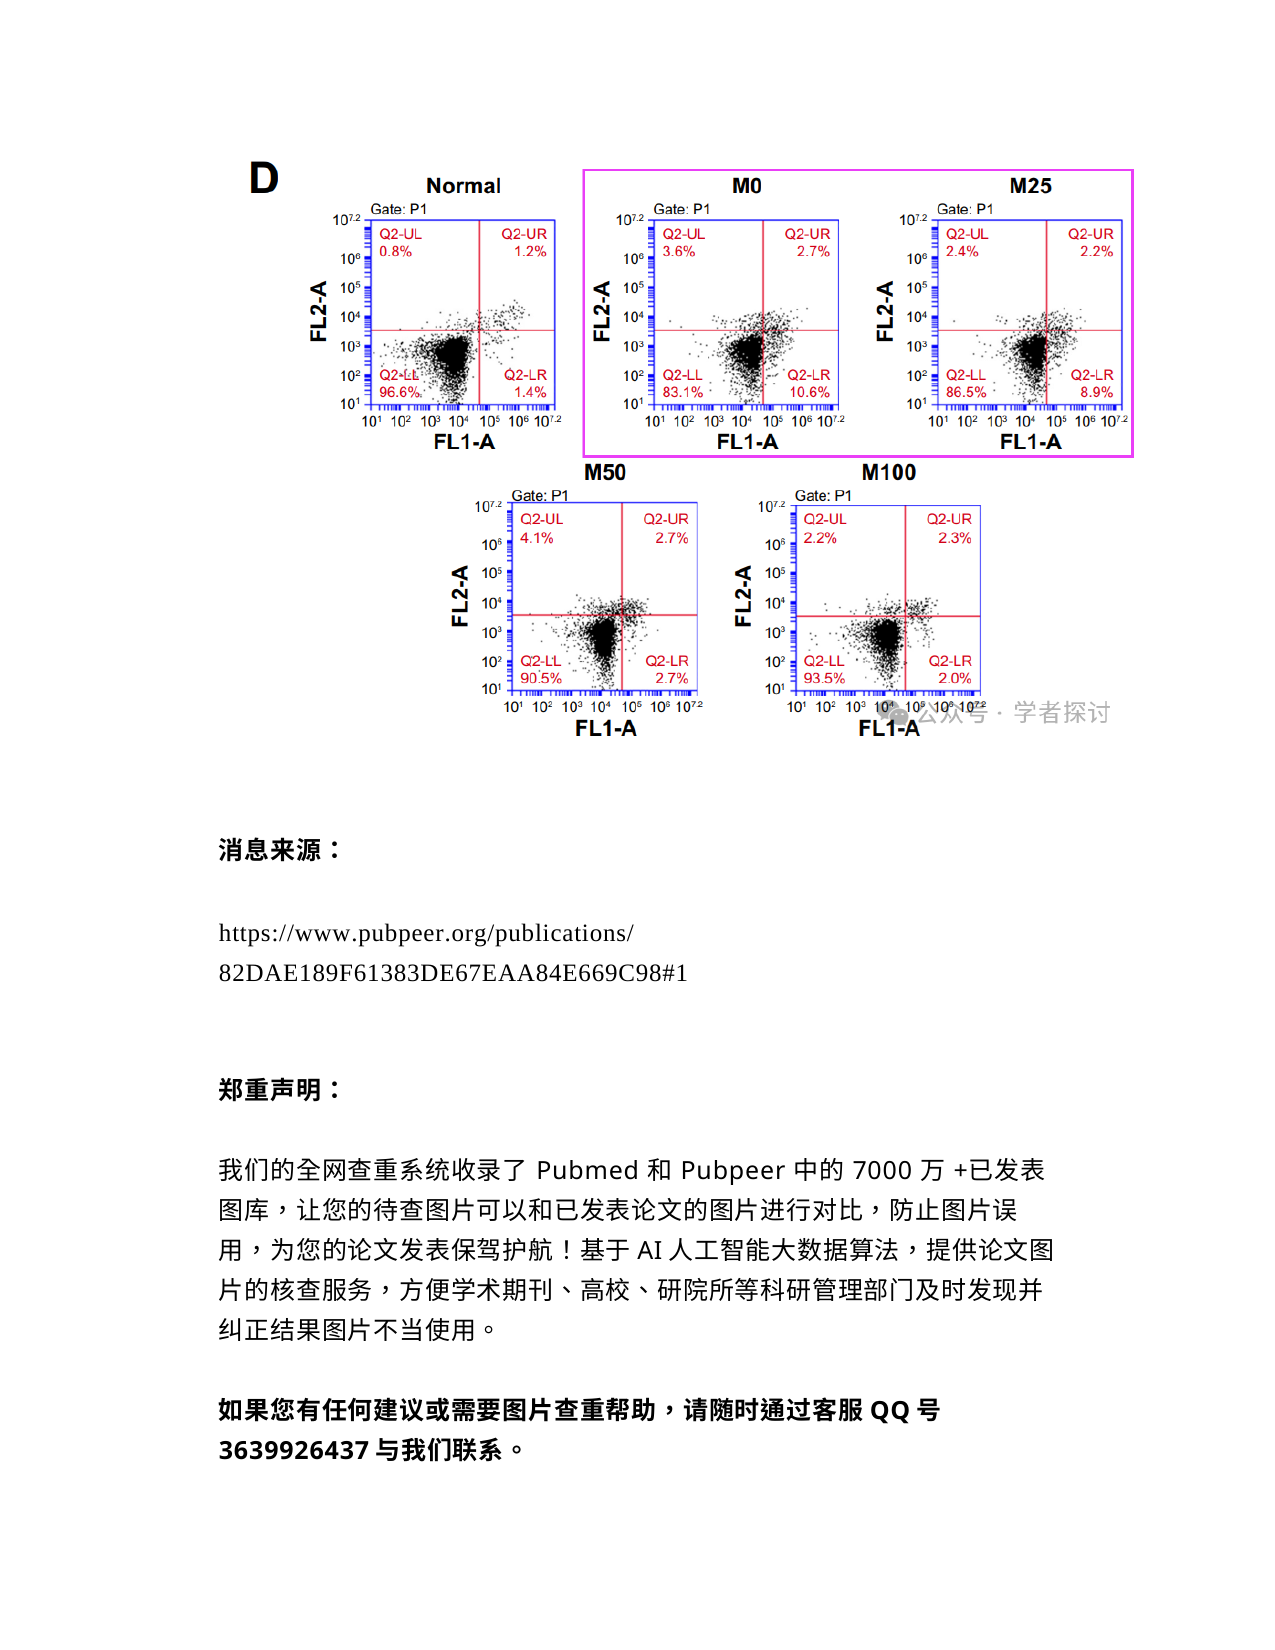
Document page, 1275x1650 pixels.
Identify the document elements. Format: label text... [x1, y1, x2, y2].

picture [237, 150, 1138, 747]
text 我们的全网查重系统收录了 Pubmed 和 Pubpeer 中的 7000 万 +已发表图库，让您的待查图片可以和已发表论文的图片进行对比，防止图片误用，为您的论文发表保驾护航！基于AI人工智能大数据算法，提供论文图片的核查服务，方便学术期刊、高校、研院所等科研管理部门及时发现并纠正结果图片不当使用。 [219, 1146, 1056, 1346]
text 郑重声明： [219, 1066, 1056, 1106]
text 如果您有任何建议或需要图片查重帮助，请随时通过客服QQ号3639926437与我们联系。 [219, 1386, 1056, 1466]
text https://www.pubpeer.org/publications/82DAE189F61383DE67EAA84E669C98#1 [219, 906, 1056, 986]
text 消息来源： [219, 826, 1056, 866]
